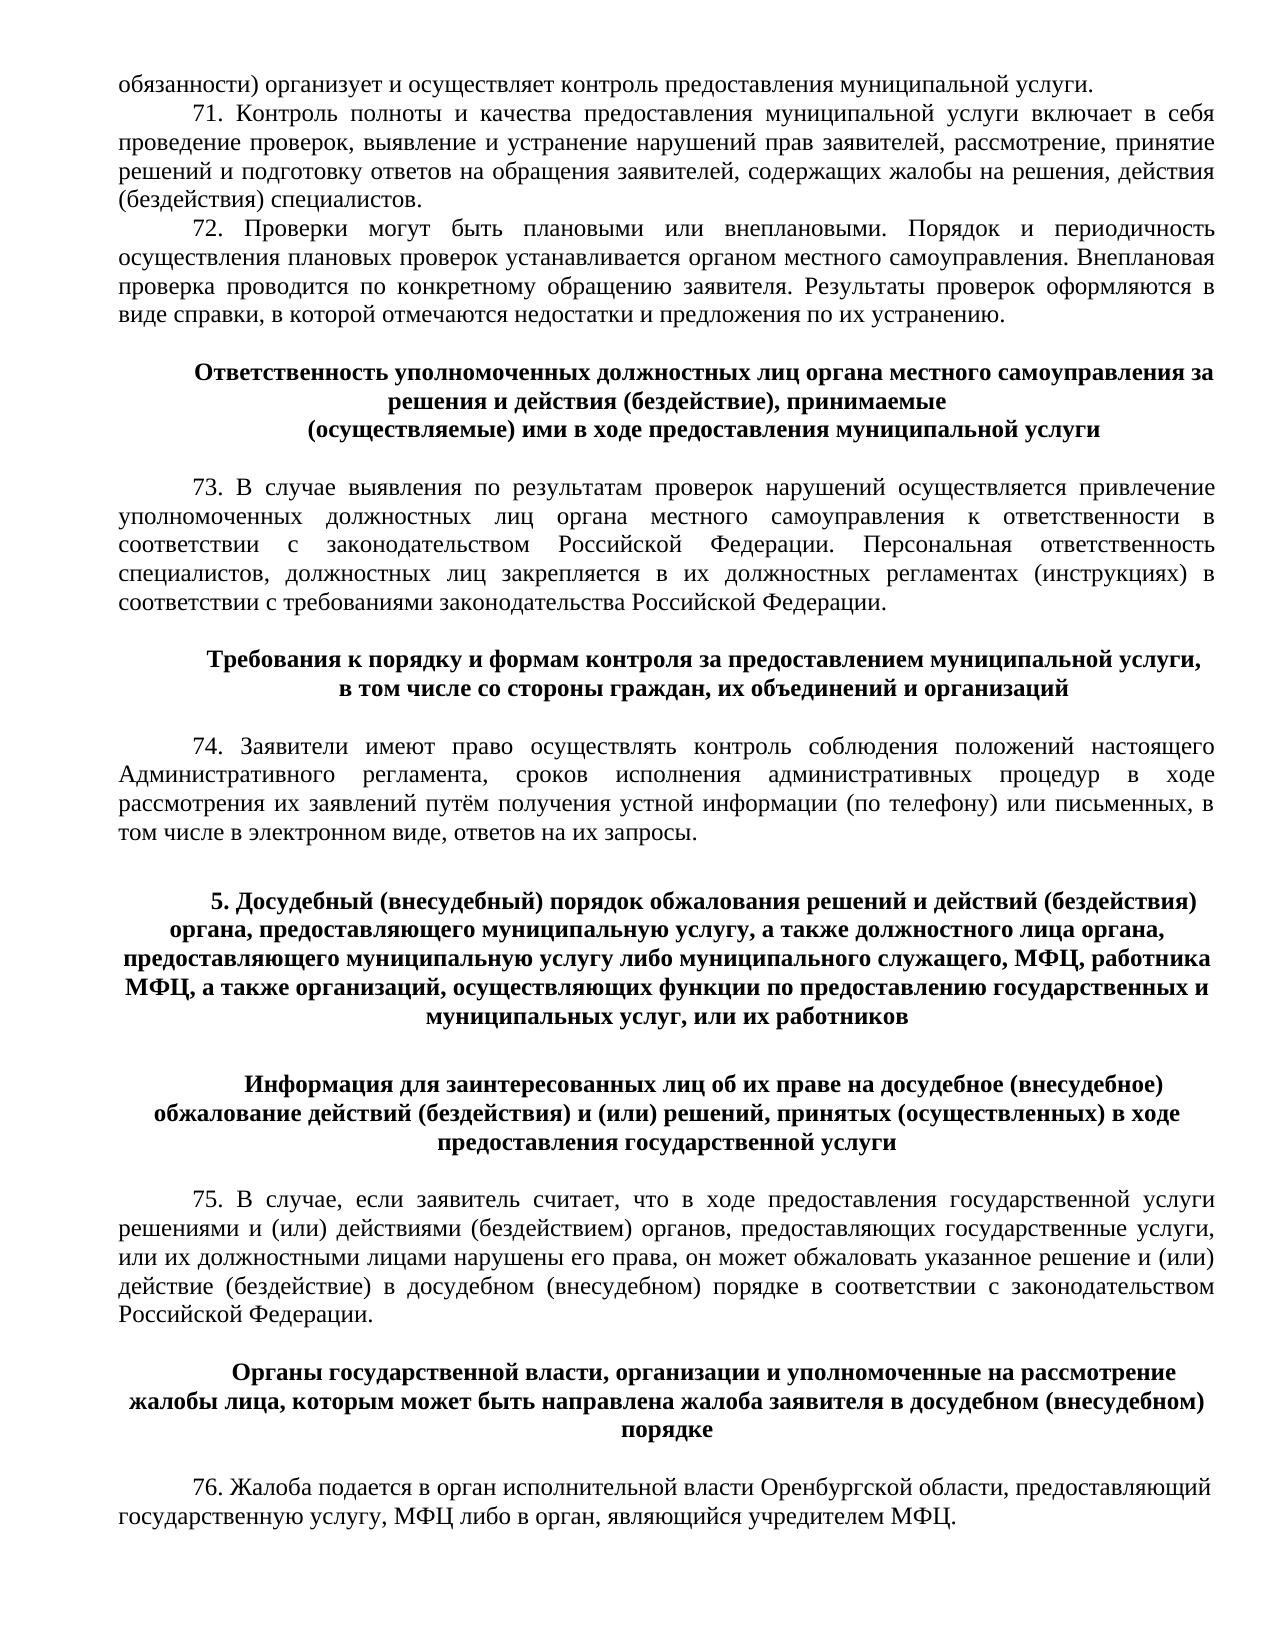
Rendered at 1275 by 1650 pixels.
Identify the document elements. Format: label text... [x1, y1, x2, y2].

text (осуществляемые) ими в ходе предоставления муниципальной услуги [118, 414, 1216, 443]
text 71. Контроль полноты и качества предоставления муниципальной услуги включает в себя проведение проверок, выявление и устранение нарушений прав заявителей, рассмотрение, принятие решений и подготовку ответов на обращения заявителей, содержащих жалобы на решения, действия (бездействия) специалистов. [118, 98, 1216, 213]
text 75. В случае, если заявитель считает, что в ходе предоставления государственной услуги решениями и (или) действиями (бездействием) органов, предоставляющих государственные услуги, или их должностными лицами нарушены его права, он может обжаловать указанное решение и (или) действие (бездействие) в досудебном (внесудебном) порядке в соответствии с законодательством Российской Федерации. [118, 1184, 1216, 1328]
text 76. Жалоба подается в орган исполнительной власти Оренбургской области, предоставляющий государственную услугу, МФЦ либо в орган, являющийся учредителем МФЦ. [118, 1472, 1216, 1529]
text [118, 69, 1216, 98]
text 73. В случае выявления по результатам проверок нарушений осуществляется привлечение уполномоченных должностных лиц органа местного самоуправления к ответственности в соответствии с законодательством Российской Федерации. Персональная ответственность специалистов, должностных лиц закрепляется в их должностных регламентах (инструкциях) в соответствии с требованиями законодательства Российской Федерации. [118, 472, 1216, 616]
text в том числе со стороны граждан, их объединений и организаций [118, 673, 1216, 702]
text 74. Заявители имеют право осуществлять контроль соблюдения положений настоящего Административного регламента, сроков исполнения административных процедур в ходе рассмотрения их заявлений путём получения устной информации (по телефону) или письменных, в том числе в электронном виде, ответов на их запросы. [118, 731, 1216, 846]
text Ответственность уполномоченных должностных лиц органа местного самоуправления за решения и действия (бездействие), принимаемые [118, 357, 1216, 414]
text Органы государственной власти, организации и уполномоченные на рассмотрение жалобы лица, которым может быть направлена жалоба заявителя в досудебном (внесудебном) порядке [118, 1357, 1216, 1443]
text 5. Досудебный (внесудебный) порядок обжалования решений и действий (бездействия) органа, предоставляющего муниципальную услугу, а также должностного лица органа, предоставляющего муниципальную услугу либо муниципального служащего, МФЦ, работника МФЦ, а также организаций, осуществляющих функции по предоставлению государственных и муниципальных услуг, или их работников [118, 886, 1216, 1029]
text Информация для заинтересованных лиц об их праве на досудебное (внесудебное) обжалование действий (бездействия) и (или) решений, принятых (осуществленных) в ходе предоставления государственной услуги [118, 1069, 1216, 1156]
text 72. Проверки могут быть плановыми или внеплановыми. Порядок и периодичность осуществления плановых проверок устанавливается органом местного самоуправления. Внеплановая проверка проводится по конкретному обращению заявителя. Результаты проверок оформляются в виде справки, в которой отмечаются недостатки и предложения по их устранению. [118, 213, 1216, 328]
text Требования к порядку и формам контроля за предоставлением муниципальной услуги, [118, 644, 1216, 673]
